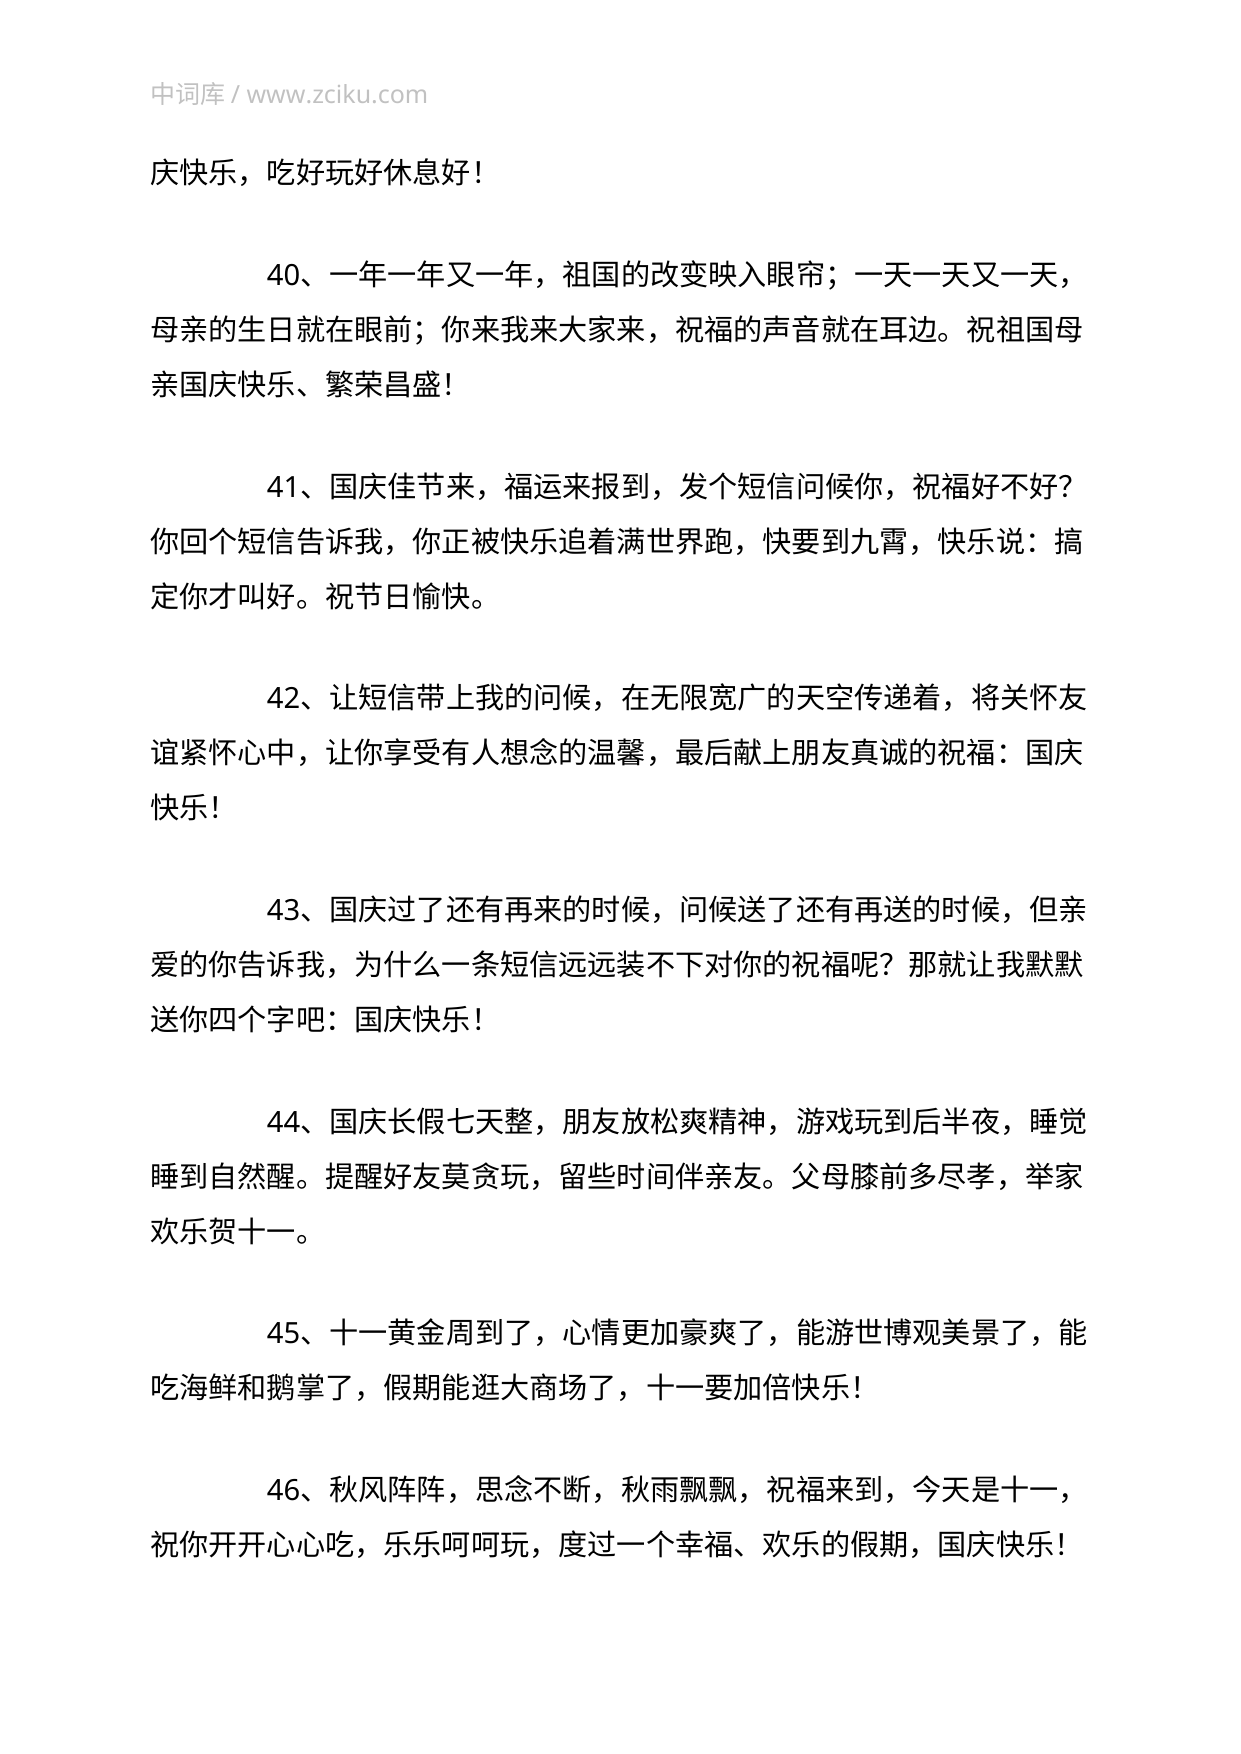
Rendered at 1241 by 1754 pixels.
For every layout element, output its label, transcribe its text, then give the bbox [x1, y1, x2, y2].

text 40、一年一年又一年，祖国的改变映入眼帘；一天一天又一天，母亲的生日就在眼前；你来我来大家来，祝福的声音就在耳边。祝祖国母亲国庆快乐、繁荣昌盛！ [150, 252, 1090, 404]
text 42、让短信带上我的问候，在无限宽广的天空传递着，将关怀友谊紧怀心中，让你享受有人想念的温馨，最后献上朋友真诚的祝福：国庆快乐！ [150, 675, 1090, 827]
text 46、秋风阵阵，思念不断，秋雨飘飘，祝福来到，今天是十一，祝你开开心心吃，乐乐呵呵玩，度过一个幸福、欢乐的假期，国庆快乐！ [150, 1467, 1090, 1564]
text 45、十一黄金周到了，心情更加豪爽了，能游世博观美景了，能吃海鲜和鹅掌了，假期能逛大商场了，十一要加倍快乐！ [150, 1310, 1090, 1407]
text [150, 150, 1090, 192]
text 44、国庆长假七天整，朋友放松爽精神，游戏玩到后半夜，睡觉睡到自然醒。提醒好友莫贪玩，留些时间伴亲友。父母膝前多尽孝，举家欢乐贺十一。 [150, 1098, 1090, 1251]
text 43、国庆过了还有再来的时候，问候送了还有再送的时候，但亲爱的你告诉我，为什么一条短信远远装不下对你的祝福呢？那就让我默默送你四个字吧：国庆快乐！ [150, 887, 1090, 1039]
text 41、国庆佳节来，福运来报到，发个短信问候你，祝福好不好？你回个短信告诉我，你正被快乐追着满世界跑，快要到九霄，快乐说：搞定你才叫好。祝节日愉快。 [150, 463, 1090, 616]
